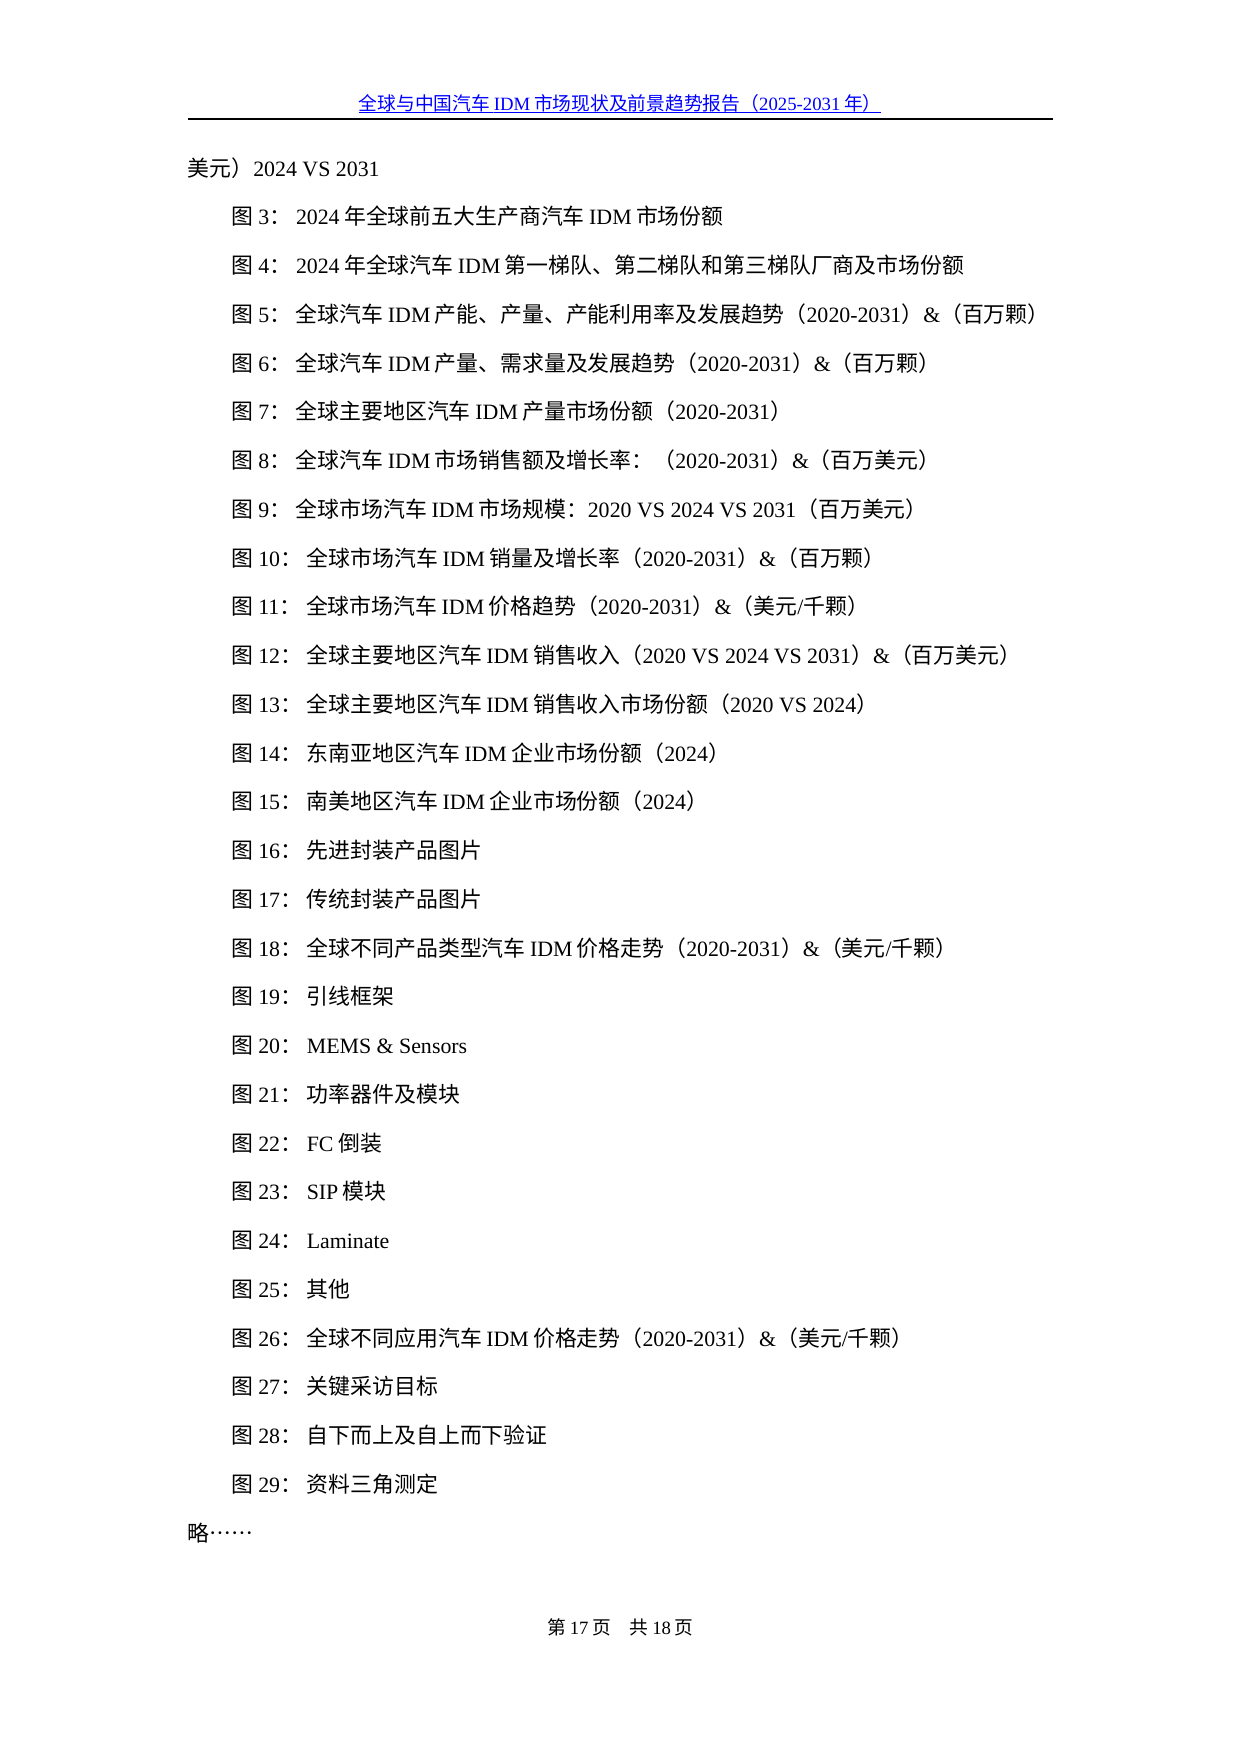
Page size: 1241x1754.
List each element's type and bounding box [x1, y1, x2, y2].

text [187, 150, 1053, 1548]
